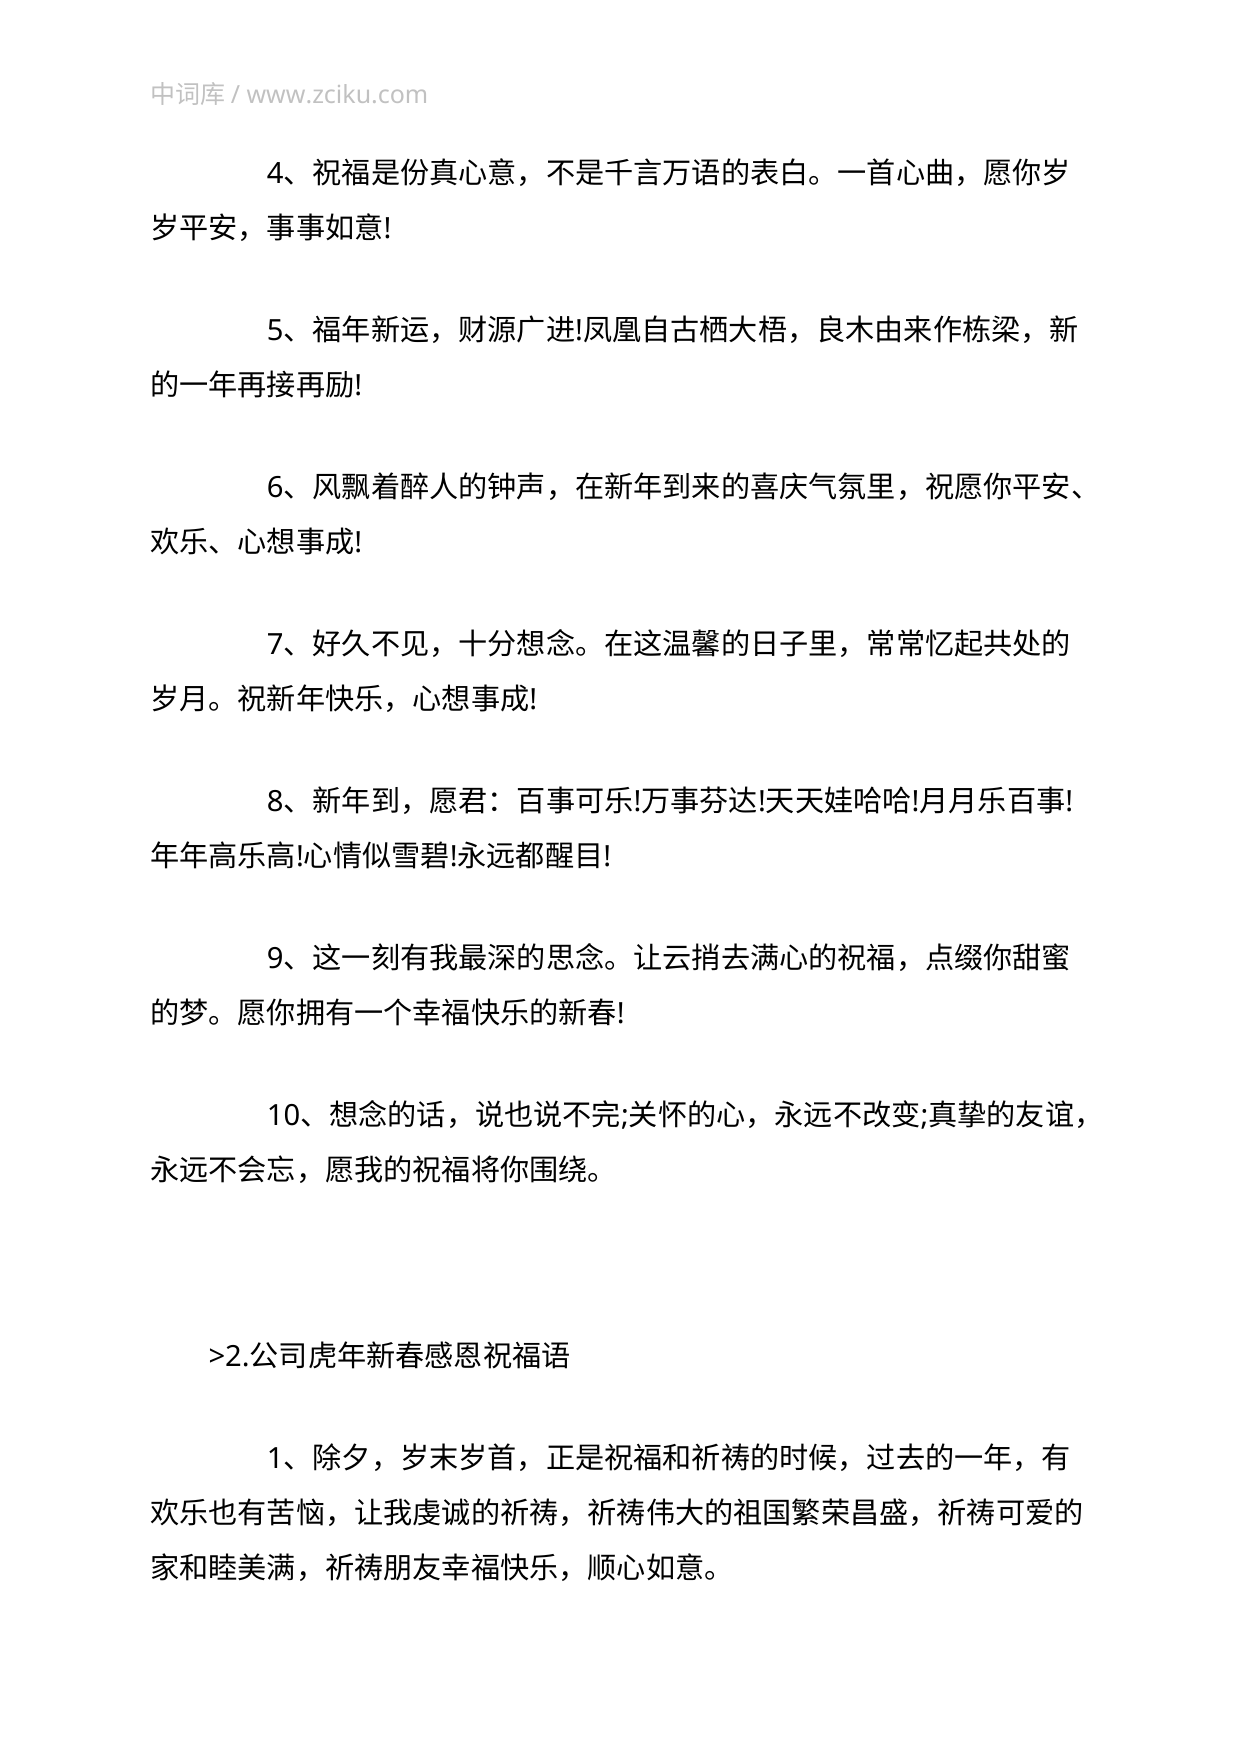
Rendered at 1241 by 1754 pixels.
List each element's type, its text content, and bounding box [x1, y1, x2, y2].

text 5、福年新运，财源广进!凤凰自古栖大梧，良木由来作栋梁，新的一年再接再励! [150, 307, 1090, 404]
text 4、祝福是份真心意，不是千言万语的表白。一首心曲，愿你岁岁平安，事事如意! [150, 150, 1090, 247]
text 10、想念的话，说也说不完;关怀的心，永远不改变;真挚的友谊，永远不会忘，愿我的祝福将你围绕。 [150, 1092, 1090, 1189]
text >2.公司虎年新春感恩祝福语 [150, 1333, 1090, 1375]
text 6、风飘着醉人的钟声，在新年到来的喜庆气氛里，祝愿你平安、欢乐、心想事成! [150, 464, 1090, 561]
text 8、新年到，愿君：百事可乐!万事芬达!天天娃哈哈!月月乐百事!年年高乐高!心情似雪碧!永远都醒目! [150, 778, 1090, 875]
text 1、除夕，岁末岁首，正是祝福和祈祷的时候，过去的一年，有欢乐也有苦恼，让我虔诚的祈祷，祈祷伟大的祖国繁荣昌盛，祈祷可爱的家和睦美满，祈祷朋友幸福快乐，顺心如意。 [150, 1435, 1090, 1587]
text 9、这一刻有我最深的思念。让云捎去满心的祝福，点缀你甜蜜的梦。愿你拥有一个幸福快乐的新春! [150, 935, 1090, 1032]
text 7、好久不见，十分想念。在这温馨的日子里，常常忆起共处的岁月。祝新年快乐，心想事成! [150, 621, 1090, 718]
